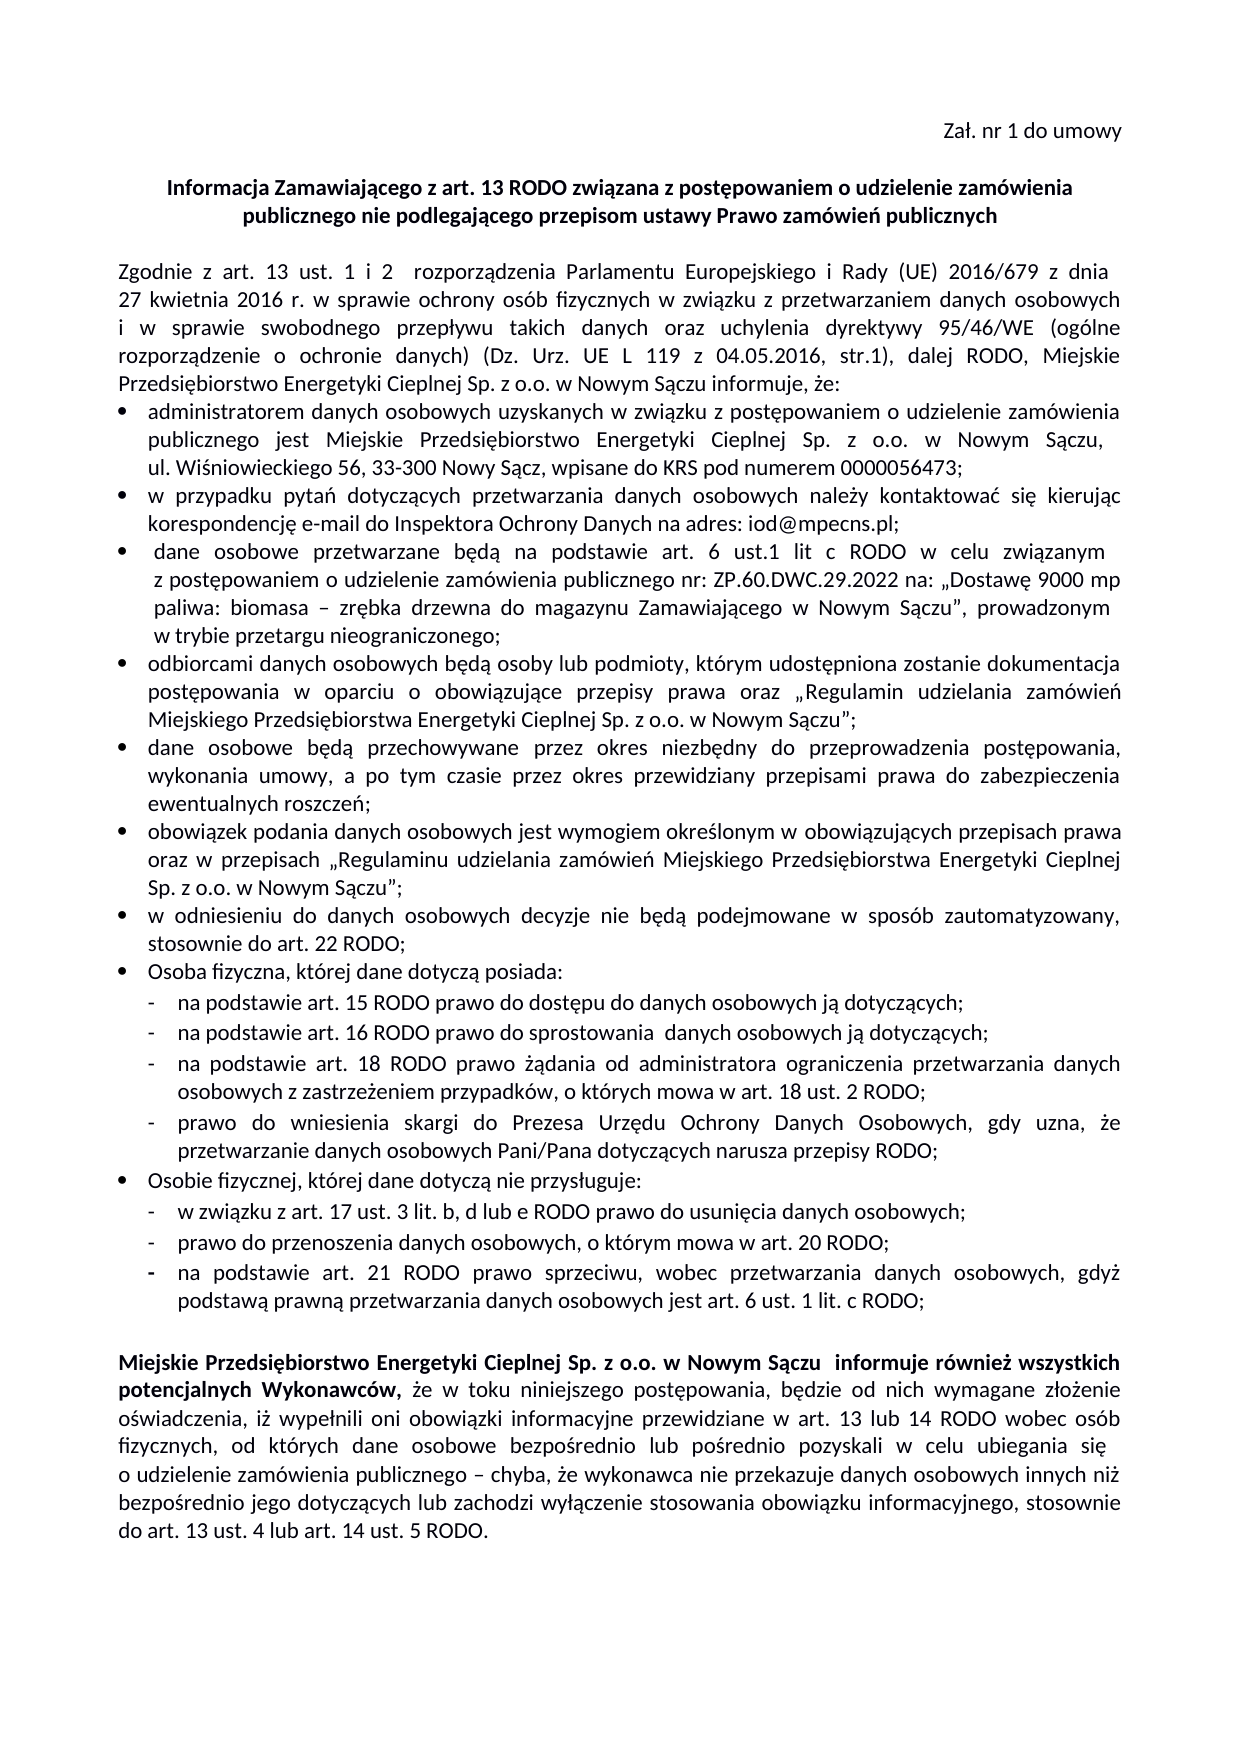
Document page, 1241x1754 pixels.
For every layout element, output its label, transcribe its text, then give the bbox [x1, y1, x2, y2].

list w przypadku pytań dotyczących przetwarzania danych osobowych należy kontaktować się kierując korespondencję e-mail do Inspektora Ochrony Danych na adres: iod@mpecns.pl; [118, 481, 1122, 537]
text - na podstawie art. 18 RODO prawo żądania od administratora ograniczenia przetwarzania danych osobowych z zastrzeżeniem przypadków, o których mowa w art. 18 ust. 2 RODO; [148, 1049, 1122, 1105]
text Zał. nr 1 do umowy [118, 117, 1122, 145]
text Informacja Zamawiającego z art. 13 RODO związana z postępowaniem o udzielenie zamówienia publicznego nie podlegającego przepisom ustawy Prawo zamówień publicznych [118, 173, 1122, 229]
text - w związku z art. 17 ust. 3 lit. b, d lub e RODO prawo do usunięcia danych osobowych; [148, 1197, 1122, 1225]
text Zgodnie z art. 13 ust. 1 i 2 rozporządzenia Parlamentu Europejskiego i Rady (UE) 2016/679 z dnia 27 kwietnia 2016 r. w sprawie ochrony osób fizycznych w związku z przetwarzaniem danych osobowych i w sprawie swobodnego przepływu takich danych oraz uchylenia dyrektywy 95/46/WE (ogólne rozporządzenie o ochronie danych) (Dz. Urz. UE L 119 z 04.05.2016, str.1), dalej RODO, Miejskie Przedsiębiorstwo Energetyki Cieplnej Sp. z o.o. w Nowym Sączu informuje, że: [118, 257, 1122, 397]
text - na podstawie art. 21 RODO prawo sprzeciwu, wobec przetwarzania danych osobowych, gdyż podstawą prawną przetwarzania danych osobowych jest art. 6 ust. 1 lit. c RODO; [148, 1258, 1122, 1314]
text Miejskie Przedsiębiorstwo Energetyki Cieplnej Sp. z o.o. w Nowym Sączu informuje również wszystkich potencjalnych Wykonawców, że w toku niniejszego postępowania, będzie od nich wymagane złożenie oświadczenia, iż wypełnili oni obowiązki informacyjne przewidziane w art. 13 lub 14 RODO wobec osób fizycznych, od których dane osobowe bezpośrednio lub pośrednio pozyskali w celu ubiegania się o udzielenie zamówienia publicznego – chyba, że wykonawca nie przekazuje danych osobowych innych niż bezpośrednio jego dotyczących lub zachodzi wyłączenie stosowania obowiązku informacyjnego, stosownie do art. 13 ust. 4 lub art. 14 ust. 5 RODO. [118, 1348, 1122, 1544]
text - na podstawie art. 16 RODO prawo do sprostowania danych osobowych ją dotyczących; [148, 1018, 1122, 1047]
list Osoba fizyczna, której dane dotyczą posiada: [118, 957, 1122, 985]
list dane osobowe przetwarzane będą na podstawie art. 6 ust.1 lit c RODO w celu związanym z postępowaniem o udzielenie zamówienia publicznego nr: ZP.60.DWC.29.2022 na: „Dostawę 9000 mp paliwa: biomasa – zrębka drzewna do magazynu Zamawiającego w Nowym Sączu”, prowadzonym w trybie przetargu nieograniczonego; [118, 537, 1122, 649]
text - prawo do wniesienia skargi do Prezesa Urzędu Ochrony Danych Osobowych, gdy uzna, że przetwarzanie danych osobowych Pani/Pana dotyczących narusza przepisy RODO; [148, 1108, 1122, 1164]
list w odniesieniu do danych osobowych decyzje nie będą podejmowane w sposób zautomatyzowany, stosownie do art. 22 RODO; [118, 901, 1122, 957]
list dane osobowe będą przechowywane przez okres niezbędny do przeprowadzenia postępowania, wykonania umowy, a po tym czasie przez okres przewidziany przepisami prawa do zabezpieczenia ewentualnych roszczeń; [118, 733, 1122, 817]
list obowiązek podania danych osobowych jest wymogiem określonym w obowiązujących przepisach prawa oraz w przepisach „Regulaminu udzielania zamówień Miejskiego Przedsiębiorstwa Energetyki Cieplnej Sp. z o.o. w Nowym Sączu”; [118, 817, 1122, 901]
list administratorem danych osobowych uzyskanych w związku z postępowaniem o udzielenie zamówienia publicznego jest Miejskie Przedsiębiorstwo Energetyki Cieplnej Sp. z o.o. w Nowym Sączu, ul. Wiśniowieckiego 56, 33-300 Nowy Sącz, wpisane do KRS pod numerem 0000056473; [118, 397, 1122, 481]
text - na podstawie art. 15 RODO prawo do dostępu do danych osobowych ją dotyczących; [148, 988, 1122, 1016]
list Osobie fizycznej, której dane dotyczą nie przysługuje: [118, 1166, 1122, 1194]
text - prawo do przenoszenia danych osobowych, o którym mowa w art. 20 RODO; [148, 1228, 1122, 1256]
list odbiorcami danych osobowych będą osoby lub podmioty, którym udostępniona zostanie dokumentacja postępowania w oparciu o obowiązujące przepisy prawa oraz „Regulamin udzielania zamówień Miejskiego Przedsiębiorstwa Energetyki Cieplnej Sp. z o.o. w Nowym Sączu”; [118, 649, 1122, 733]
